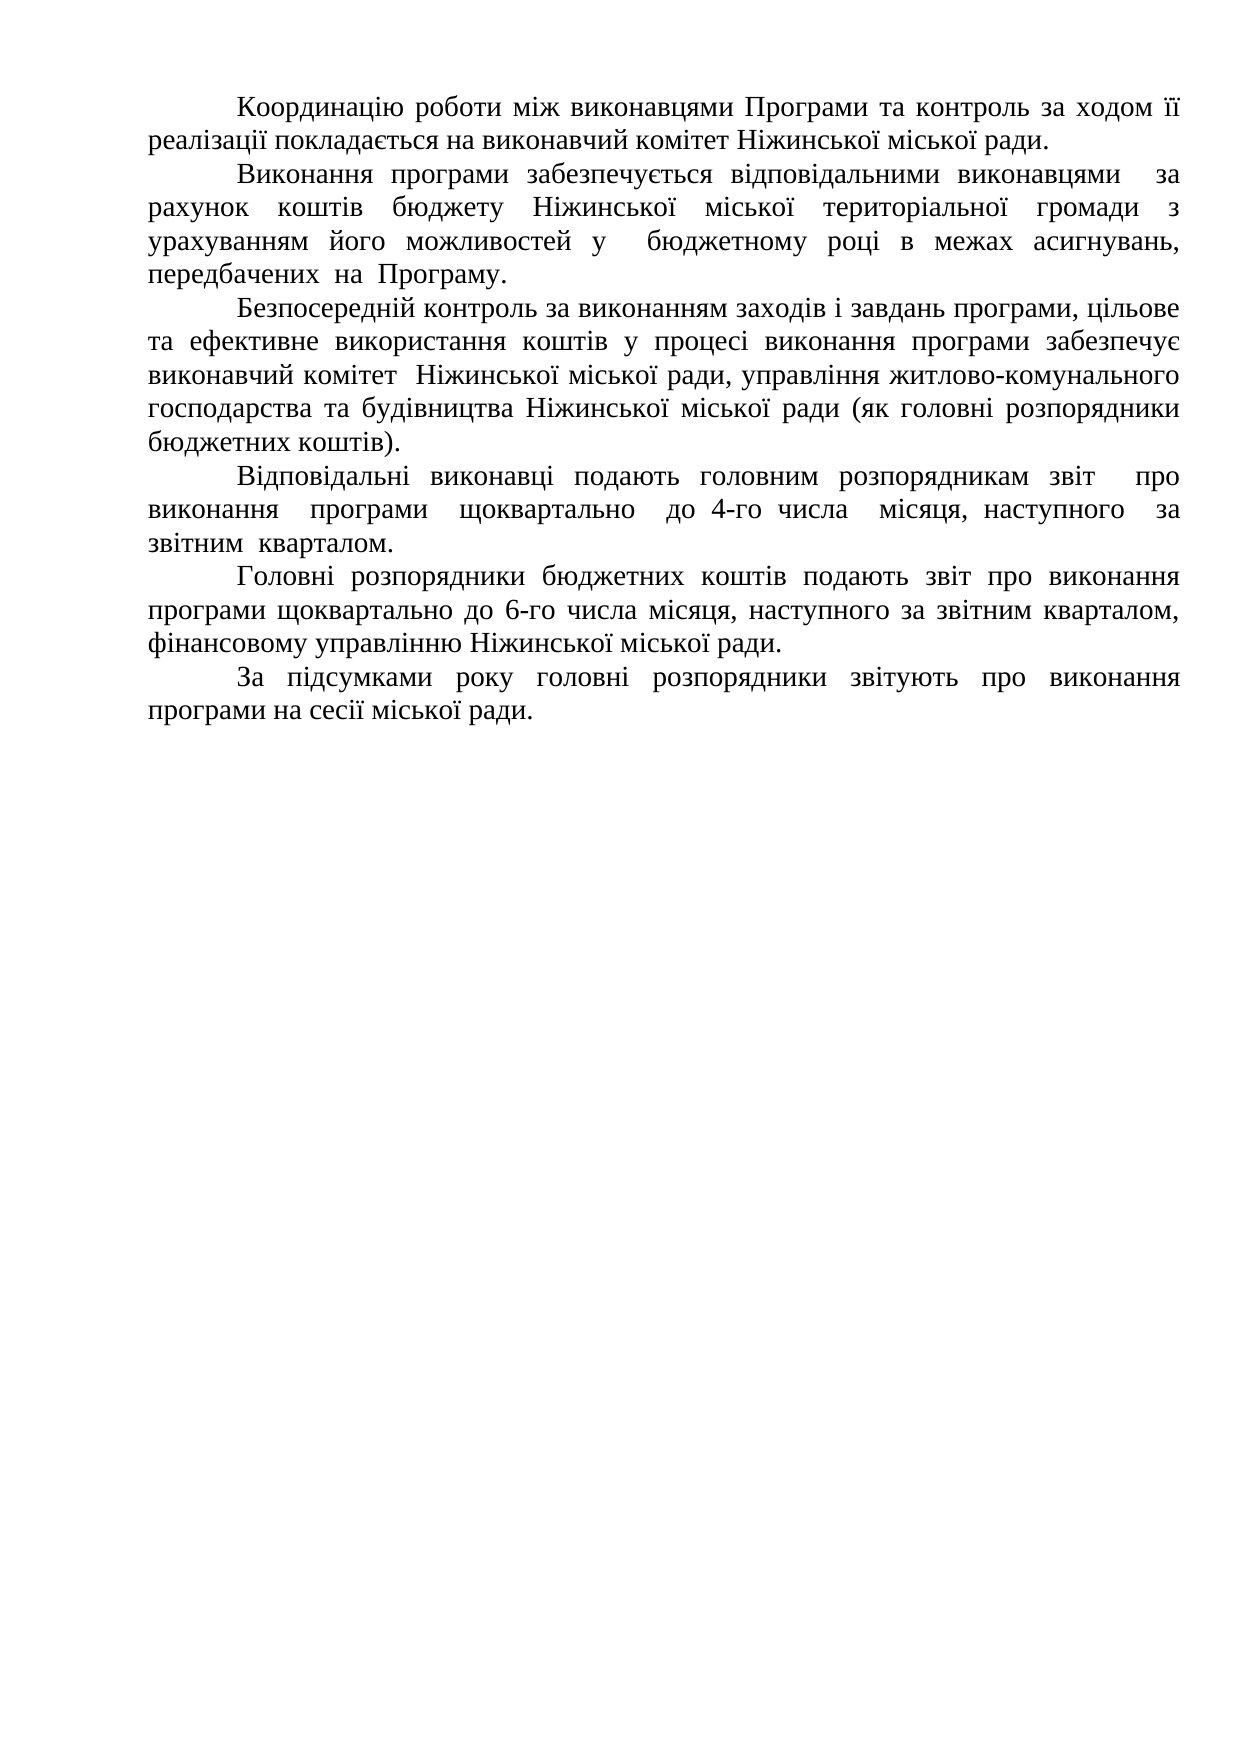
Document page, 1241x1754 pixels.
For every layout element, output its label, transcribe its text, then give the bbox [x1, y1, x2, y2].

text Головні розпорядники бюджетних коштів подають звіт про виконання програми щоквартально до 6-го числа місяця, наступного за звітним кварталом, фінансовому управлінню Ніжинської міської ради. [148, 558, 1181, 659]
text Відповідальні виконавці подають головним розпорядникам звіт про виконання програми щоквартально до 4-го числа місяця, наступного за звітним кварталом. [148, 458, 1181, 558]
text За підсумками року головні розпорядники звітують про виконання програми на сесії міської ради. [148, 659, 1181, 726]
text Виконання програми забезпечується відповідальними виконавцями за рахунок коштів бюджету Ніжинської міської територіальної громади з урахуванням його можливостей у бюджетному році в межах асигнувань, передбачених на Програму. [148, 156, 1181, 290]
text Координацію роботи між виконавцями Програми та контроль за ходом її реалізації покладається на виконавчий комітет Ніжинської міської ради. [148, 89, 1181, 156]
text Безпосередній контроль за виконанням заходів і завдань програми, цільове та ефективне використання коштів у процесі виконання програми забезпечує виконавчий комітет Ніжинської міської ради, управління житлово-комунального господарства та будівництва Ніжинської міської ради (як головні розпорядники бюджетних коштів). [148, 290, 1181, 458]
